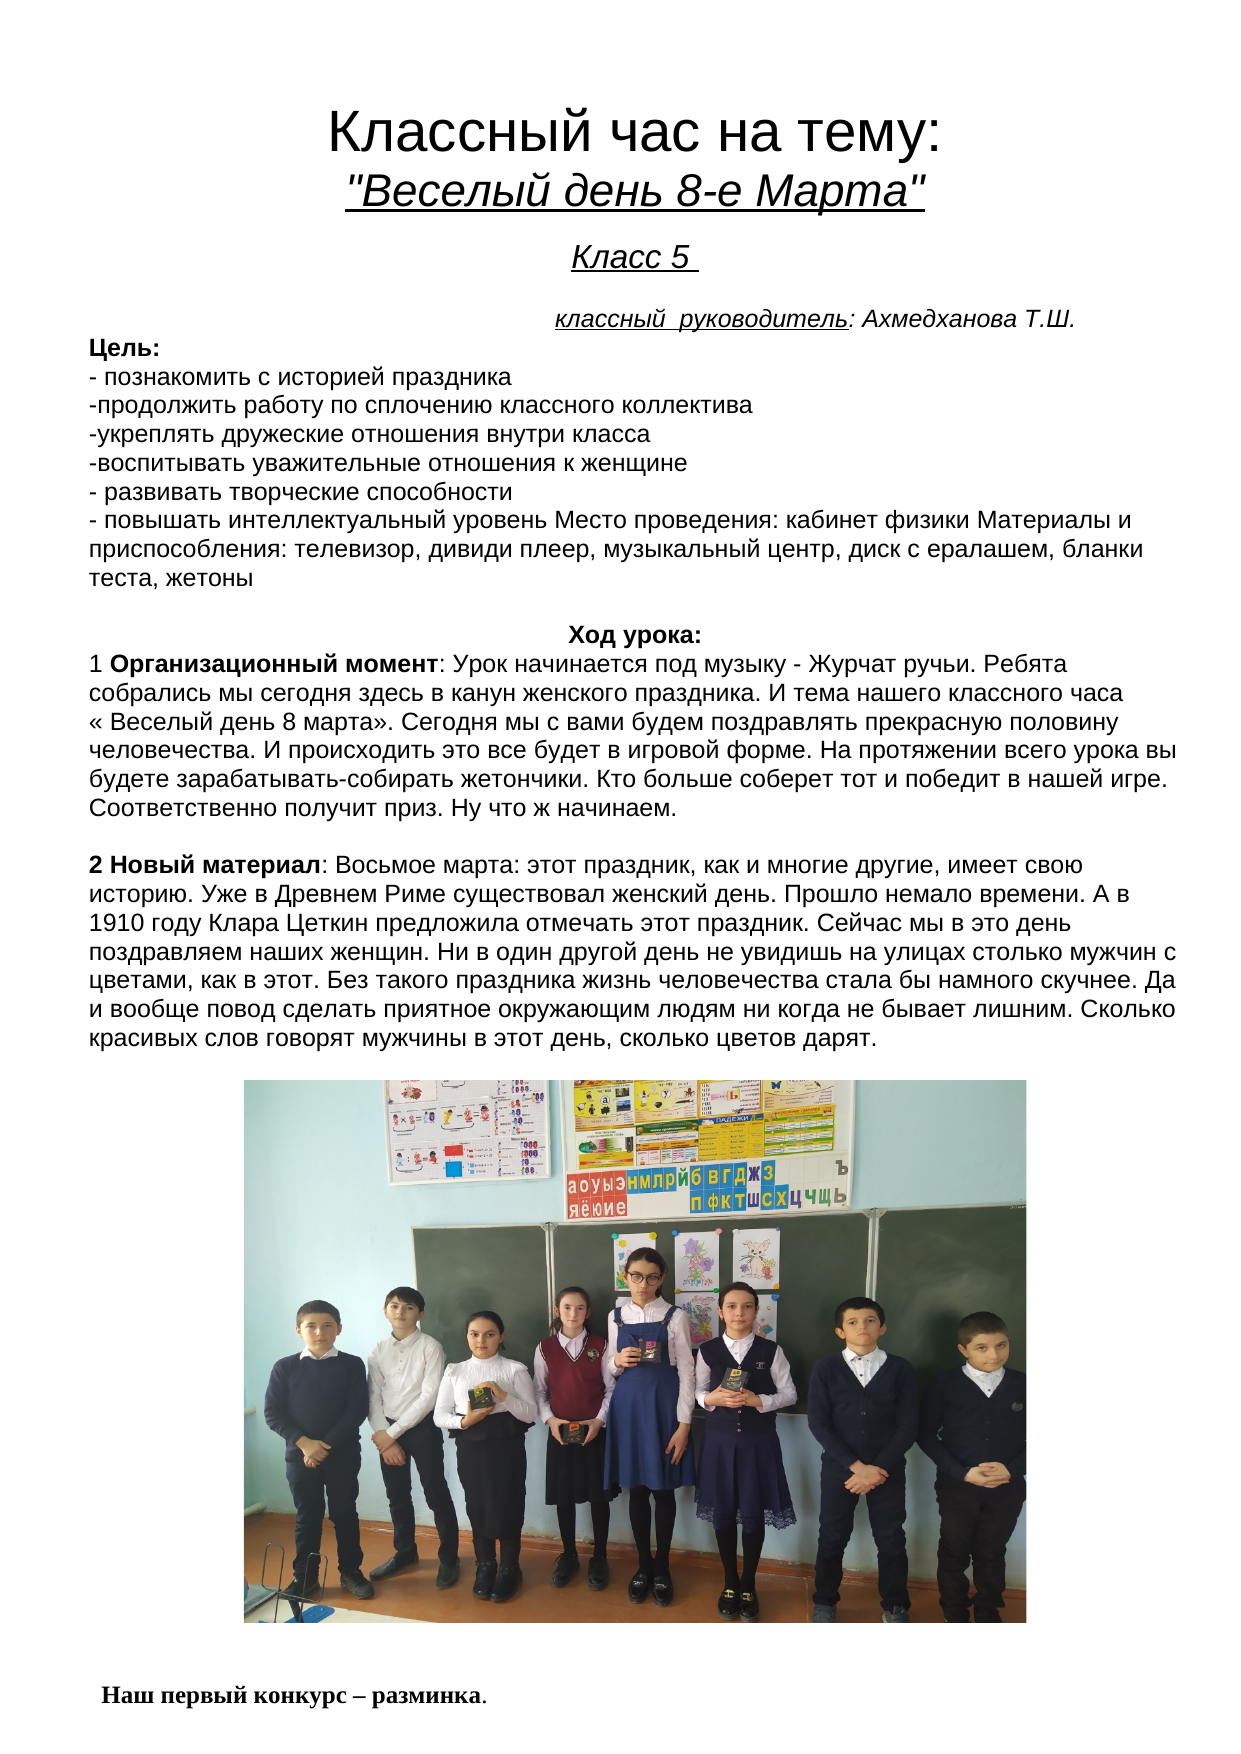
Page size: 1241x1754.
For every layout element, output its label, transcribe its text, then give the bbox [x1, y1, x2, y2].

text Наш первый конкурс – разминка. [89, 1680, 1181, 1709]
text -укреплять дружеские отношения внутри класса [89, 419, 1181, 448]
text Ход урока: [89, 620, 1181, 649]
text 2 Новый материал: Восьмое марта: этот праздник, как и многие другие, имеет свою историю. Уже в Древнем Риме существовал женский день. Прошло немало времени. А в 1910 году Клара Цеткин предложила отмечать этот праздник. Сейчас мы в это день поздравляем наших женщин. Ни в один другой день не увидишь на улицах столько мужчин с цветами, как в этот. Без такого праздника жизнь человечества стала бы намного скучнее. Да и вообще повод сделать приятное окружающим людям ни когда не бывает лишним. Сколько красивых слов говорят мужчины в этот день, сколько цветов дарят. [89, 850, 1181, 1052]
text - повышать интеллектуальный уровень Место проведения: кабинет физики Материалы и приспособления: телевизор, дивиди плеер, музыкальный центр, диск с ералашем, бланки теста, жетоны [89, 505, 1181, 592]
text - познакомить с историей праздника [89, 362, 1181, 390]
picture [243, 1080, 1027, 1623]
text 1 Организационный момент: Урок начинается под музыку - Журчат ручьи. Ребята собрались мы сегодня здесь в канун женского праздника. И тема нашего классного часа « Веселый день 8 марта». Сегодня мы с вами будем поздравлять прекрасную половину человечества. И происходить это все будет в игровой форме. На протяжении всего урока вы будете зарабатывать-собирать жетончики. Кто больше соберет тот и победит в нашей игре. Соответственно получит приз. Ну что ж начинаем. [89, 649, 1181, 822]
text Цель: [89, 333, 1181, 362]
text "Веселый день 8-е Марта" [89, 164, 1181, 216]
text Классный час на тему: [89, 97, 1181, 164]
text -воспитывать уважительные отношения к женщине [89, 448, 1181, 477]
text -продолжить работу по сплочению классного коллектива [89, 390, 1181, 419]
text классный руководитель: Ахмедханова Т.Ш. [89, 304, 1181, 333]
text - развивать творческие способности [89, 477, 1181, 505]
text Класс 5 [89, 237, 1181, 304]
